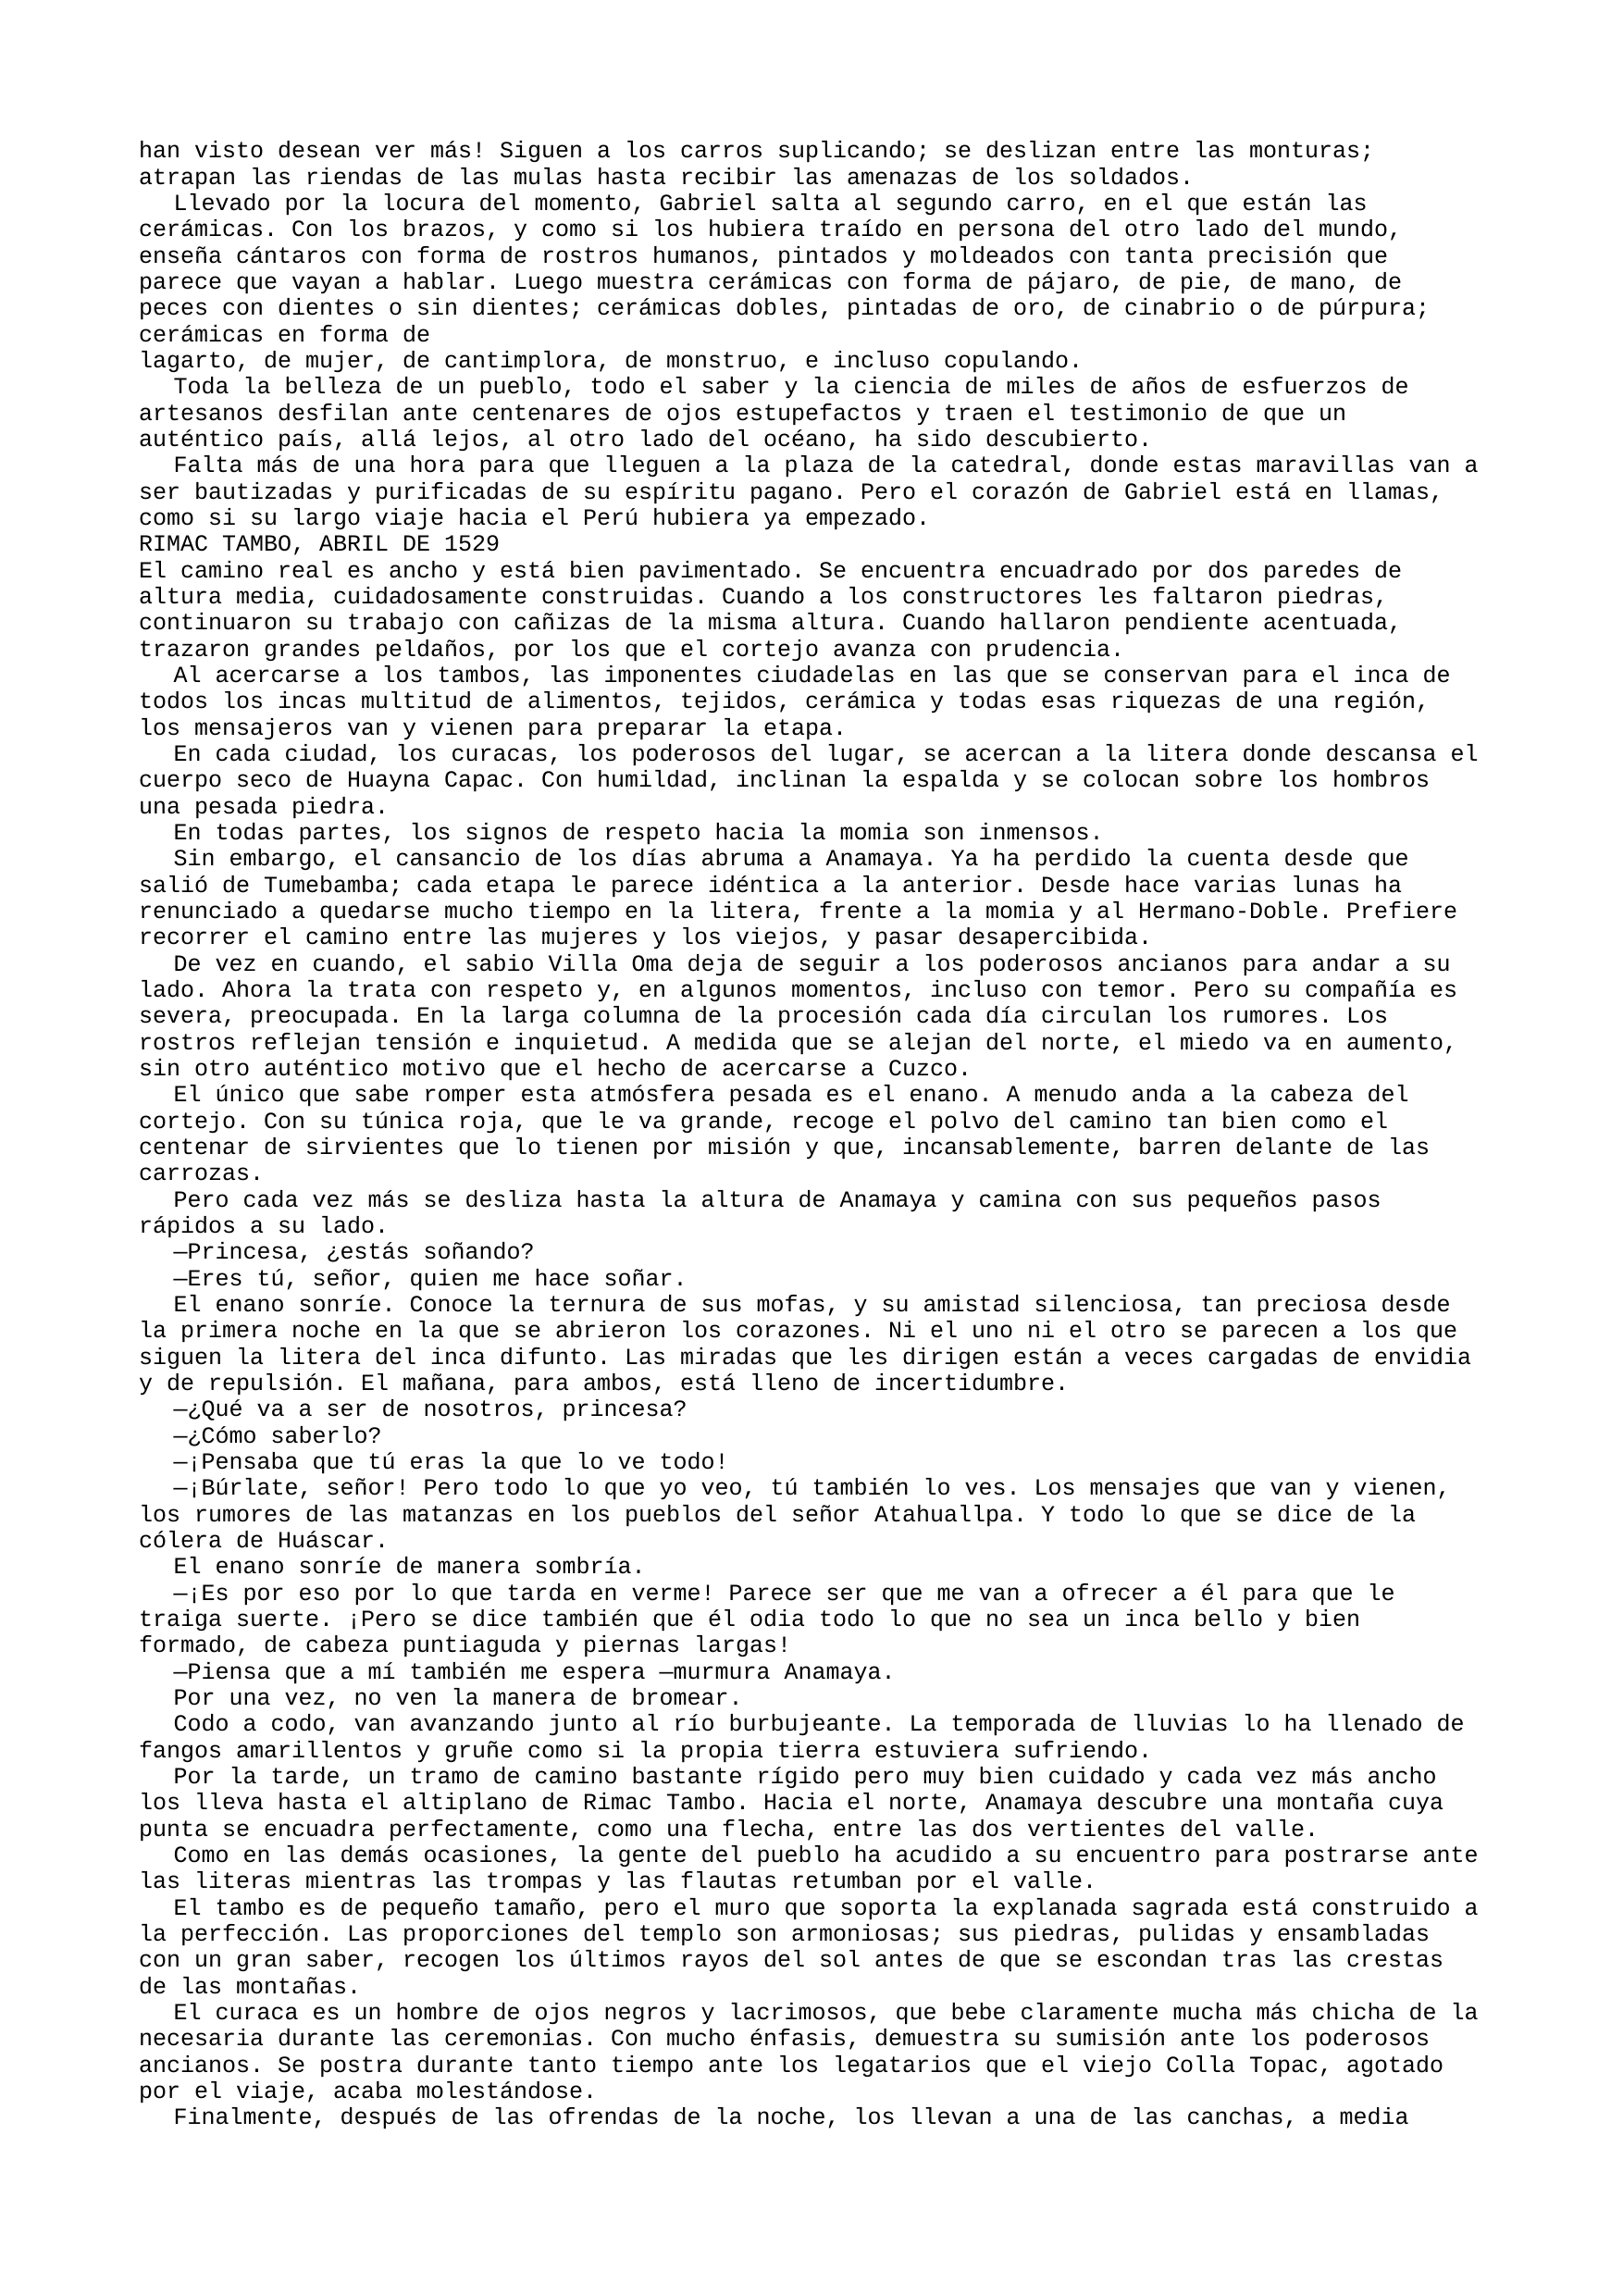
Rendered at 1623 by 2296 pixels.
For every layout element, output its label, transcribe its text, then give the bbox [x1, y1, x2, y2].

text El curaca es un hombre de ojos negros y lacrimosos, que bebe claramente mucha más chicha de la necesaria durante las ceremonias. Con mucho énfasis, demuestra su sumisión ante los poderosos ancianos. Se postra durante tanto tiempo ante los legatarios que el viejo Colla Topac, agotado por el viaje, acaba molestándose. [139, 2001, 1484, 2105]
text De vez en cuando, el sabio Villa Oma deja de seguir a los poderosos ancianos para andar a su lado. Ahora la trata con respeto y, en algunos momentos, incluso con temor. Pero su compañía es severa, preocupada. En la larga columna de la procesión cada día circulan los rumores. Los rostros reflejan tensión e inquietud. A medida que se alejan del norte, el miedo va en aumento, sin otro auténtico motivo que el hecho de acercarse a Cuzco. [139, 951, 1484, 1083]
text lagarto, de mujer, de cantimplora, de monstruo, e incluso copulando. [139, 349, 1484, 375]
text En cada ciudad, los curacas, los poderosos del lugar, se acercan a la litera donde descansa el cuerpo seco de Huayna Capac. Con humildad, inclinan la espalda y se colocan sobre los hombros una pesada piedra. [139, 742, 1484, 821]
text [139, 2105, 1484, 2131]
text En todas partes, los signos de respeto hacia la momia son inmensos. [139, 821, 1484, 847]
text Pero cada vez más se desliza hasta la altura de Anamaya y camina con sus pequeños pasos rápidos a su lado. [139, 1187, 1484, 1240]
text —Piensa que a mí también me espera —murmura Anamaya. [139, 1659, 1484, 1686]
text Como en las demás ocasiones, la gente del pueblo ha acudido a su encuentro para postrarse ante las literas mientras las trompas y las flautas retumban por el valle. [139, 1843, 1484, 1895]
text Falta más de una hora para que lleguen a la plaza de la catedral, donde estas maravillas van a ser bautizadas y purificadas de su espíritu pagano. Pero el corazón de Gabriel está en llamas, como si su largo viaje hacia el Perú hubiera ya empezado. [139, 453, 1484, 532]
text El camino real es ancho y está bien pavimentado. Se encuentra encuadrado por dos paredes de altura media, cuidadosamente construidas. Cuando a los constructores les faltaron piedras, continuaron su trabajo con cañizas de la misma altura. Cuando hallaron pendiente acentuada, trazaron grandes peldaños, por los que el cortejo avanza con prudencia. [139, 558, 1484, 664]
text RIMAC TAMBO, ABRIL DE 1529 [139, 532, 1484, 558]
text —Princesa, ¿estás soñando? [139, 1240, 1484, 1266]
text El enano sonríe de manera sombría. [139, 1555, 1484, 1581]
text Por una vez, no ven la manera de bromear. [139, 1686, 1484, 1712]
text Llevado por la locura del momento, Gabriel salta al segundo carro, en el que están las cerámicas. Con los brazos, y como si los hubiera traído en persona del otro lado del mundo, enseña cántaros con forma de rostros humanos, pintados y moldeados con tanta precisión que parece que vayan a hablar. Luego muestra cerámicas con forma de pájaro, de pie, de mano, de peces con dientes o sin dientes; cerámicas dobles, pintadas de oro, de cinabrio o de púrpura; cerámicas en forma de [139, 192, 1484, 349]
text —¿Qué va a ser de nosotros, princesa? [139, 1397, 1484, 1423]
text —¿Cómo saberlo? [139, 1423, 1484, 1450]
text Codo a codo, van avanzando junto al río burbujeante. La temporada de lluvias lo ha llenado de fangos amarillentos y gruñe como si la propia tierra estuviera sufriendo. [139, 1712, 1484, 1765]
text Toda la belleza de un pueblo, todo el saber y la ciencia de miles de años de esfuerzos de artesanos desfilan ante centenares de ojos estupefactos y traen el testimonio de que un auténtico país, allá lejos, al otro lado del océano, ha sido descubierto. [139, 375, 1484, 453]
text Por la tarde, un tramo de camino bastante rígido pero muy bien cuidado y cada vez más ancho los lleva hasta el altiplano de Rimac Tambo. Hacia el norte, Anamaya descubre una montaña cuya punta se encuadra perfectamente, como una flecha, entre las dos vertientes del valle. [139, 1765, 1484, 1843]
text El tambo es de pequeño tamaño, pero el muro que soporta la explanada sagrada está construido a la perfección. Las proporciones del templo son armoniosas; sus piedras, pulidas y ensambladas con un gran saber, recogen los últimos rayos del sol antes de que se escondan tras las crestas de las montañas. [139, 1895, 1484, 2001]
text —¡Es por eso por lo que tarda en verme! Parece ser que me van a ofrecer a él para que le traiga suerte. ¡Pero se dice también que él odia todo lo que no sea un inca bello y bien formado, de cabeza puntiaguda y piernas largas! [139, 1581, 1484, 1659]
text El único que sabe romper esta atmósfera pesada es el enano. A menudo anda a la cabeza del cortejo. Con su túnica roja, que le va grande, recoge el polvo del camino tan bien como el centenar de sirvientes que lo tienen por misión y que, incansablemente, barren delante de las carrozas. [139, 1083, 1484, 1187]
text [139, 139, 1484, 192]
text Sin embargo, el cansancio de los días abruma a Anamaya. Ya ha perdido la cuenta desde que salió de Tumebamba; cada etapa le parece idéntica a la anterior. Desde hace varias lunas ha renunciado a quedarse mucho tiempo en la litera, frente a la momia y al Hermano-Doble. Prefiere recorrer el camino entre las mujeres y los viejos, y pasar desapercibida. [139, 847, 1484, 951]
text —¡Pensaba que tú eras la que lo ve todo! [139, 1450, 1484, 1476]
text —Eres tú, señor, quien me hace soñar. [139, 1266, 1484, 1293]
text El enano sonríe. Conoce la ternura de sus mofas, y su amistad silenciosa, tan preciosa desde la primera noche en la que se abrieron los corazones. Ni el uno ni el otro se parecen a los que siguen la litera del inca difunto. Las miradas que les dirigen están a veces cargadas de envidia y de repulsión. El mañana, para ambos, está lleno de incertidumbre. [139, 1293, 1484, 1397]
text Al acercarse a los tambos, las imponentes ciudadelas en las que se conservan para el inca de todos los incas multitud de alimentos, tejidos, cerámica y todas esas riquezas de una región, los mensajeros van y vienen para preparar la etapa. [139, 664, 1484, 742]
text —¡Búrlate, señor! Pero todo lo que yo veo, tú también lo ves. Los mensajes que van y vienen, los rumores de las matanzas en los pueblos del señor Atahuallpa. Y todo lo que se dice de la cólera de Huáscar. [139, 1476, 1484, 1555]
